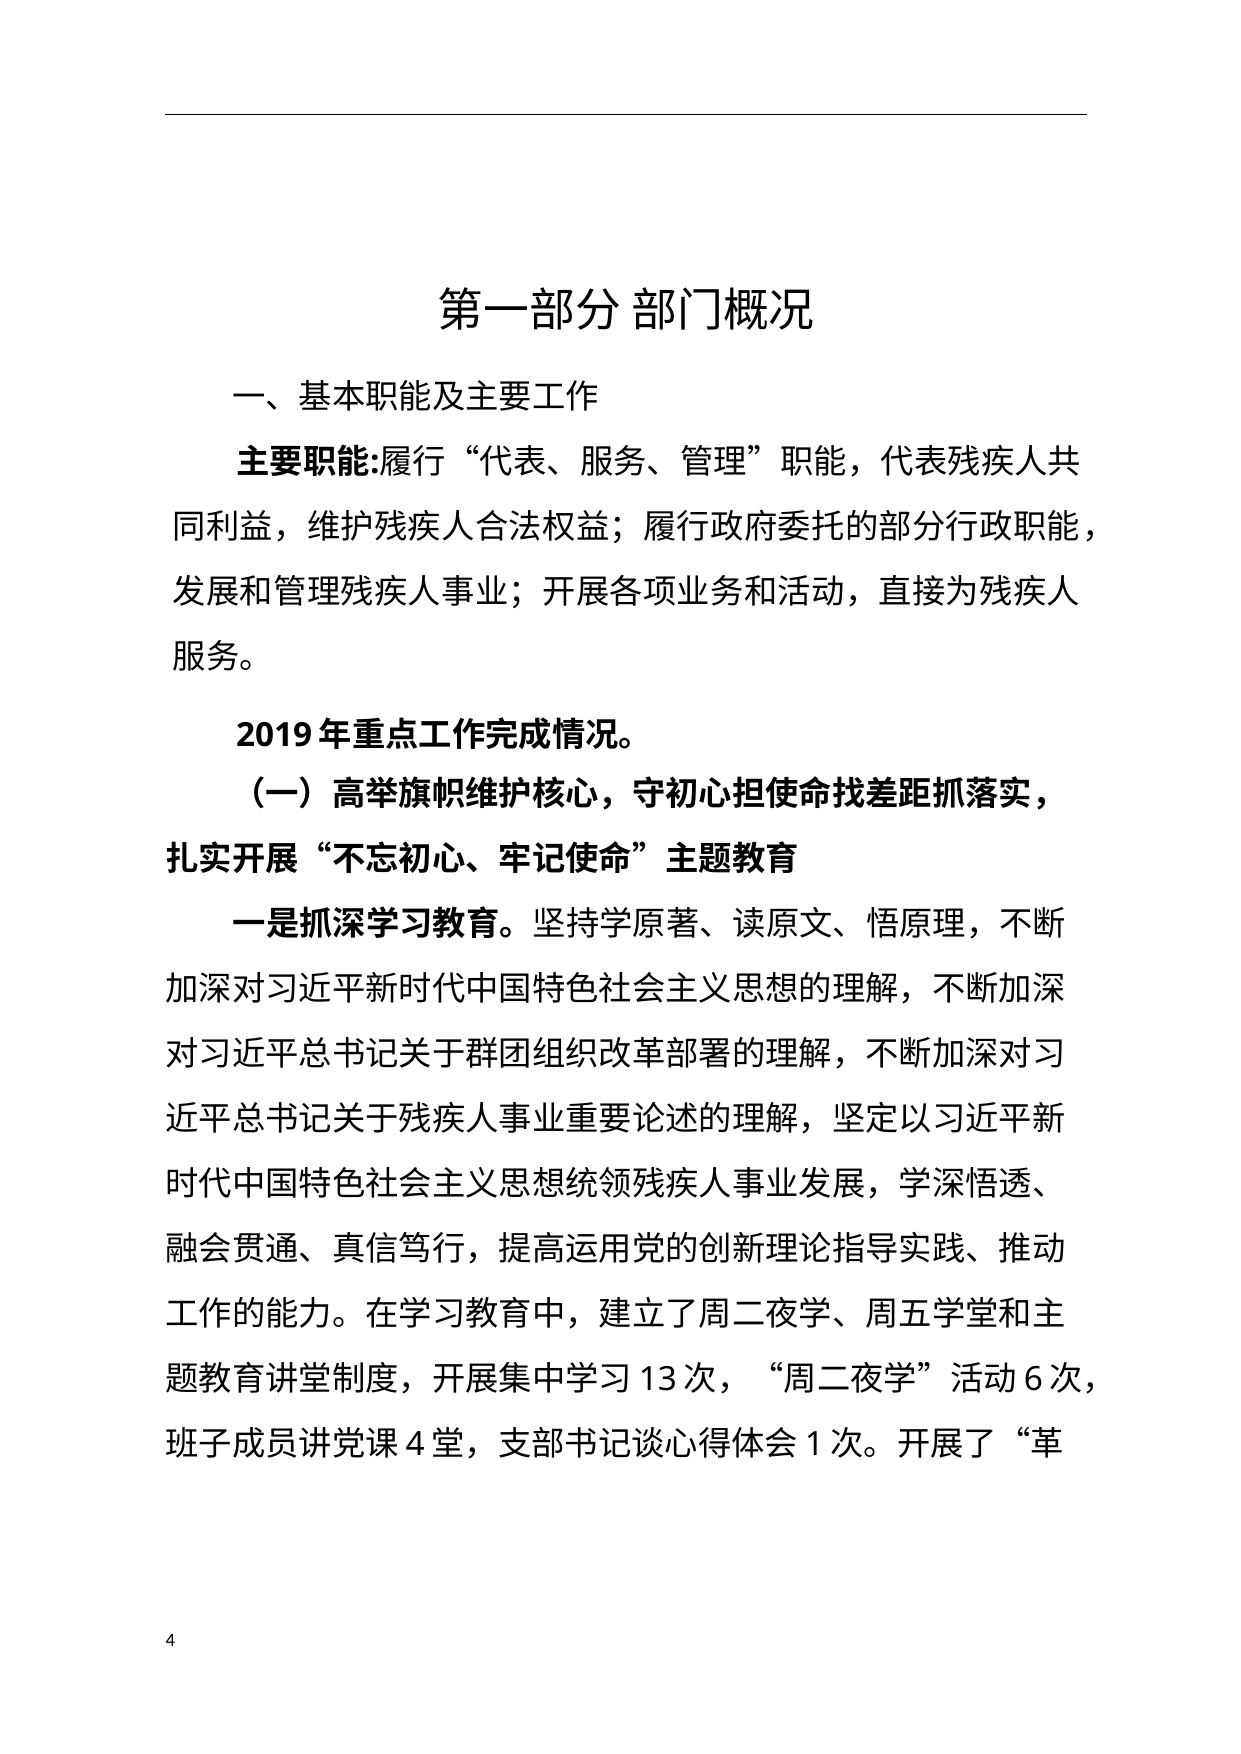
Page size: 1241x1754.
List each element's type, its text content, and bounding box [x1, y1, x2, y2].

title 第一部分 部门概况 [165, 258, 1087, 355]
text 2019年重点工作完成情况。 [165, 696, 1087, 759]
text 一、基本职能及主要工作 [165, 362, 1082, 427]
text 主要职能:履行“代表、服务、管理”职能，代表残疾人共同利益，维护残疾人合法权益；履行政府委托的部分行政职能，发展和管理残疾人事业；开展各项业务和活动，直接为残疾人服务。 [172, 427, 1082, 687]
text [165, 889, 1087, 1474]
text （一）高举旗帜维护核心，守初心担使命找差距抓落实，扎实开展“不忘初心、牢记使命”主题教育 [165, 759, 1087, 889]
